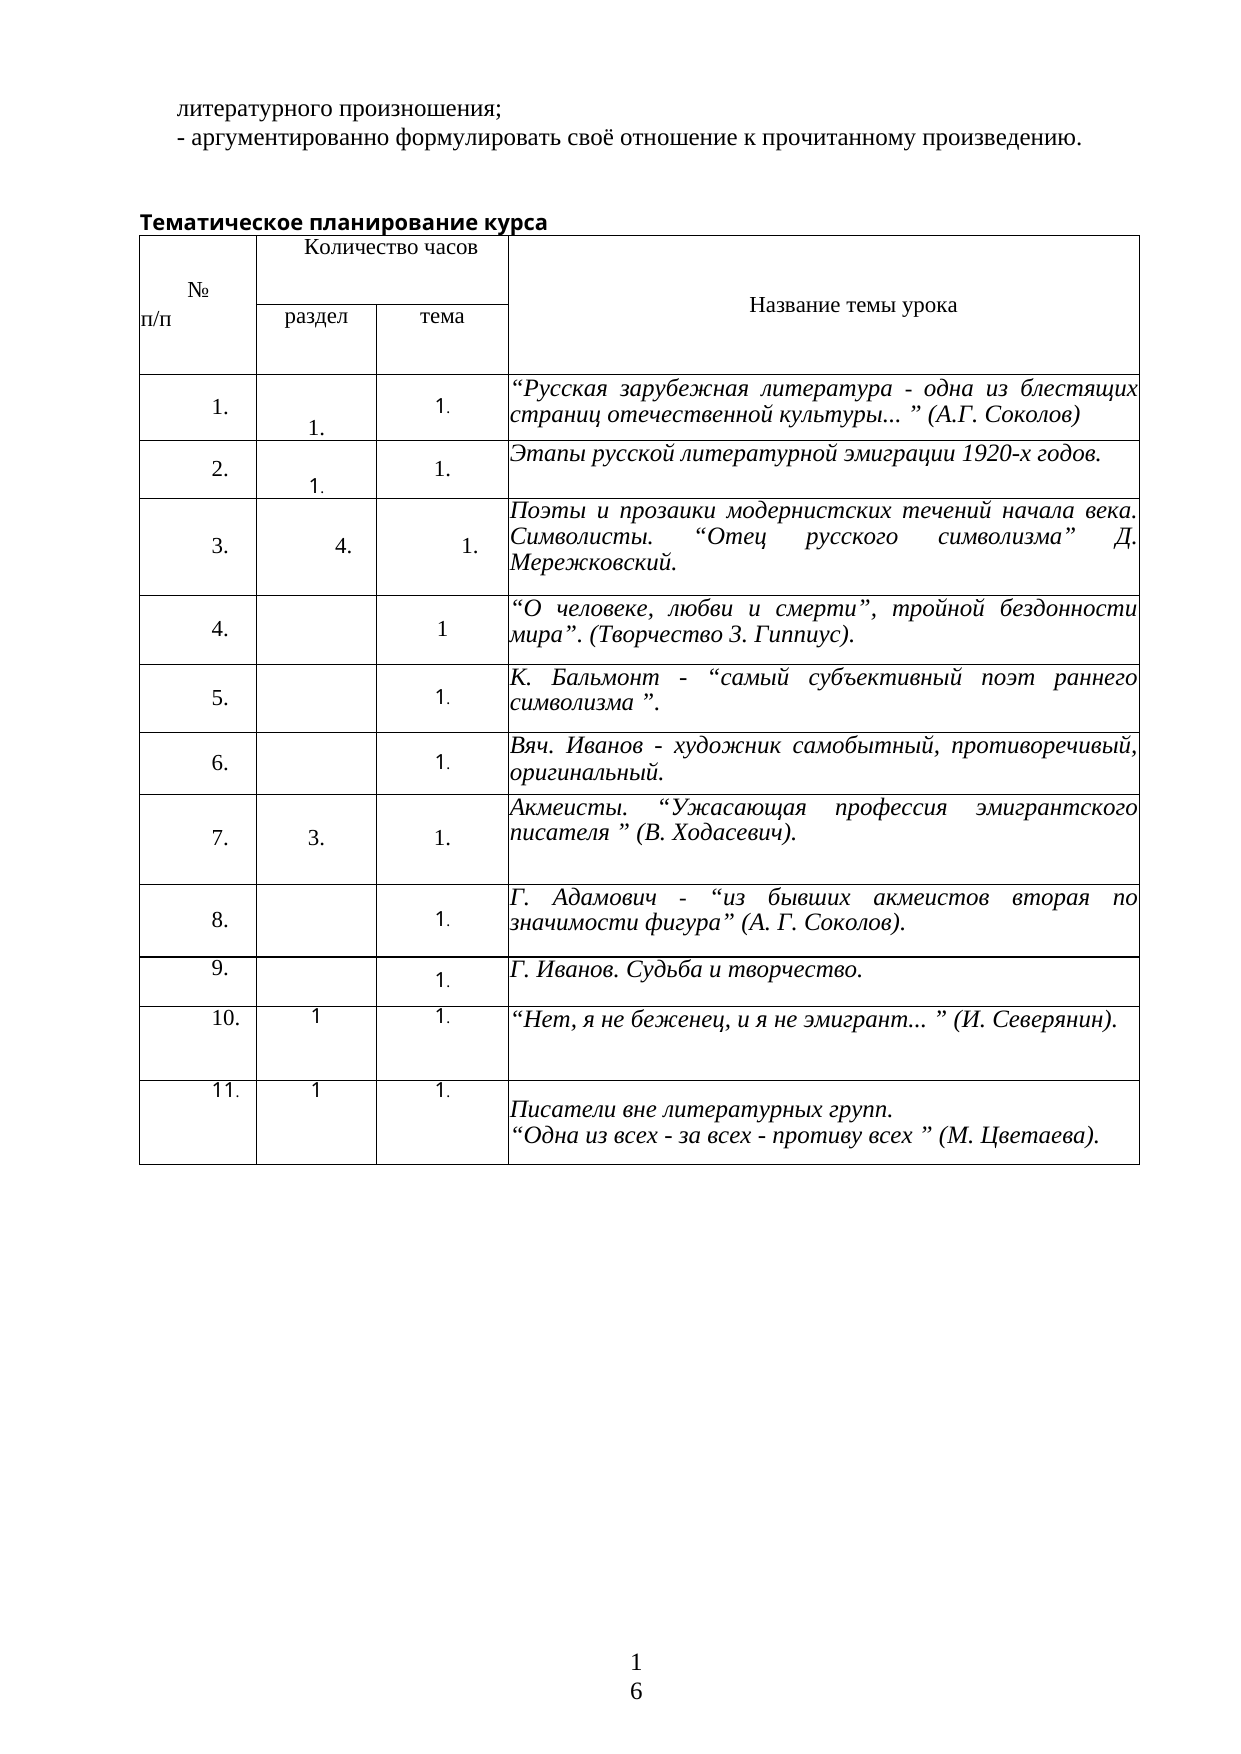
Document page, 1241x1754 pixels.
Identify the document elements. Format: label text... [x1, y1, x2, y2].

table_cell 7. [140, 795, 256, 883]
table_cell тема [377, 305, 508, 374]
table_cell 11. [140, 1081, 256, 1163]
table_cell 1 [257, 1081, 376, 1163]
table_cell 8. [140, 885, 256, 956]
table_cell 3. [140, 499, 256, 595]
table_cell К. Бальмонт - “самый субъективный поэт раннего символизма ”. [509, 665, 1139, 732]
table_cell 1. [377, 441, 508, 497]
table_cell Вяч. Иванов - художник самобытный, противоречивый, оригинальный. [509, 733, 1139, 793]
table_cell 6. [140, 733, 256, 793]
table_cell Акмеисты. “Ужасающая профессия эмигрантского писателя ” (В. Ходасевич). [509, 795, 1139, 883]
table_cell Г. Адамович - “из бывших акмеистов вторая по значимости фигура” (А. Г. Соколов). [509, 885, 1139, 956]
table_cell Этапы русской литературной эмиграции 1920-х годов. [509, 441, 1139, 497]
table_cell 4. [140, 596, 256, 663]
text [177, 93, 1139, 122]
table_cell [257, 958, 376, 1006]
table_cell 1. [257, 441, 376, 497]
table_header Количество часов [257, 236, 508, 304]
table_cell 9. [140, 958, 256, 1006]
table_header № п/п [140, 236, 256, 374]
table_cell 1 [377, 596, 508, 663]
table_cell [257, 733, 376, 793]
table_cell [257, 665, 376, 732]
table_cell [257, 596, 376, 663]
table_cell “О человеке, любви и смерти”, тройной бездонности мира”. (Творчество 3. Гиппиус). [509, 596, 1139, 663]
table_cell Писатели вне литературных групп. “Одна из всех - за всех - противу всех ” (М. Цветаева). [509, 1081, 1139, 1163]
table_cell Г. Иванов. Судьба и творчество. [509, 958, 1139, 1006]
table_cell 1. [377, 1081, 508, 1163]
table_cell 3. [257, 795, 376, 883]
table_cell 1. [377, 499, 508, 595]
table_cell 1. [377, 665, 508, 732]
table_cell 10. [140, 1007, 256, 1080]
table_cell 1. [140, 375, 256, 440]
table_cell раздел [257, 305, 376, 374]
text - аргументированно формулировать своё отношение к прочитанному произведению. [177, 122, 1139, 150]
table_cell 1. [257, 375, 376, 440]
table_cell 1 [257, 1007, 376, 1080]
table_cell [257, 885, 376, 956]
table_header Название темы урока [509, 236, 1139, 374]
table_cell 5. [140, 665, 256, 732]
table_cell Поэты и прозаики модернистских течений начала века. Символисты. “Отец русского символизма” Д. Мережковский. [509, 499, 1139, 595]
table_cell 1. [377, 375, 508, 440]
table_cell 1. [377, 958, 508, 1006]
table_cell 1. [377, 1007, 508, 1080]
table_cell 1. [377, 733, 508, 793]
table_cell 4. [257, 499, 376, 595]
table_cell “Русская зарубежная литература - одна из блестящих страниц отечественной культуры... ” (А.Г. Соколов) . [509, 375, 1139, 440]
text Тематическое планирование курса [139, 213, 1139, 235]
table_cell 2. [140, 441, 256, 497]
table_cell 1. [377, 885, 508, 956]
table_cell 1. [377, 795, 508, 883]
table_cell “Нет, я не беженец, и я не эмигрант... ” (И. Северянин). [509, 1007, 1139, 1080]
